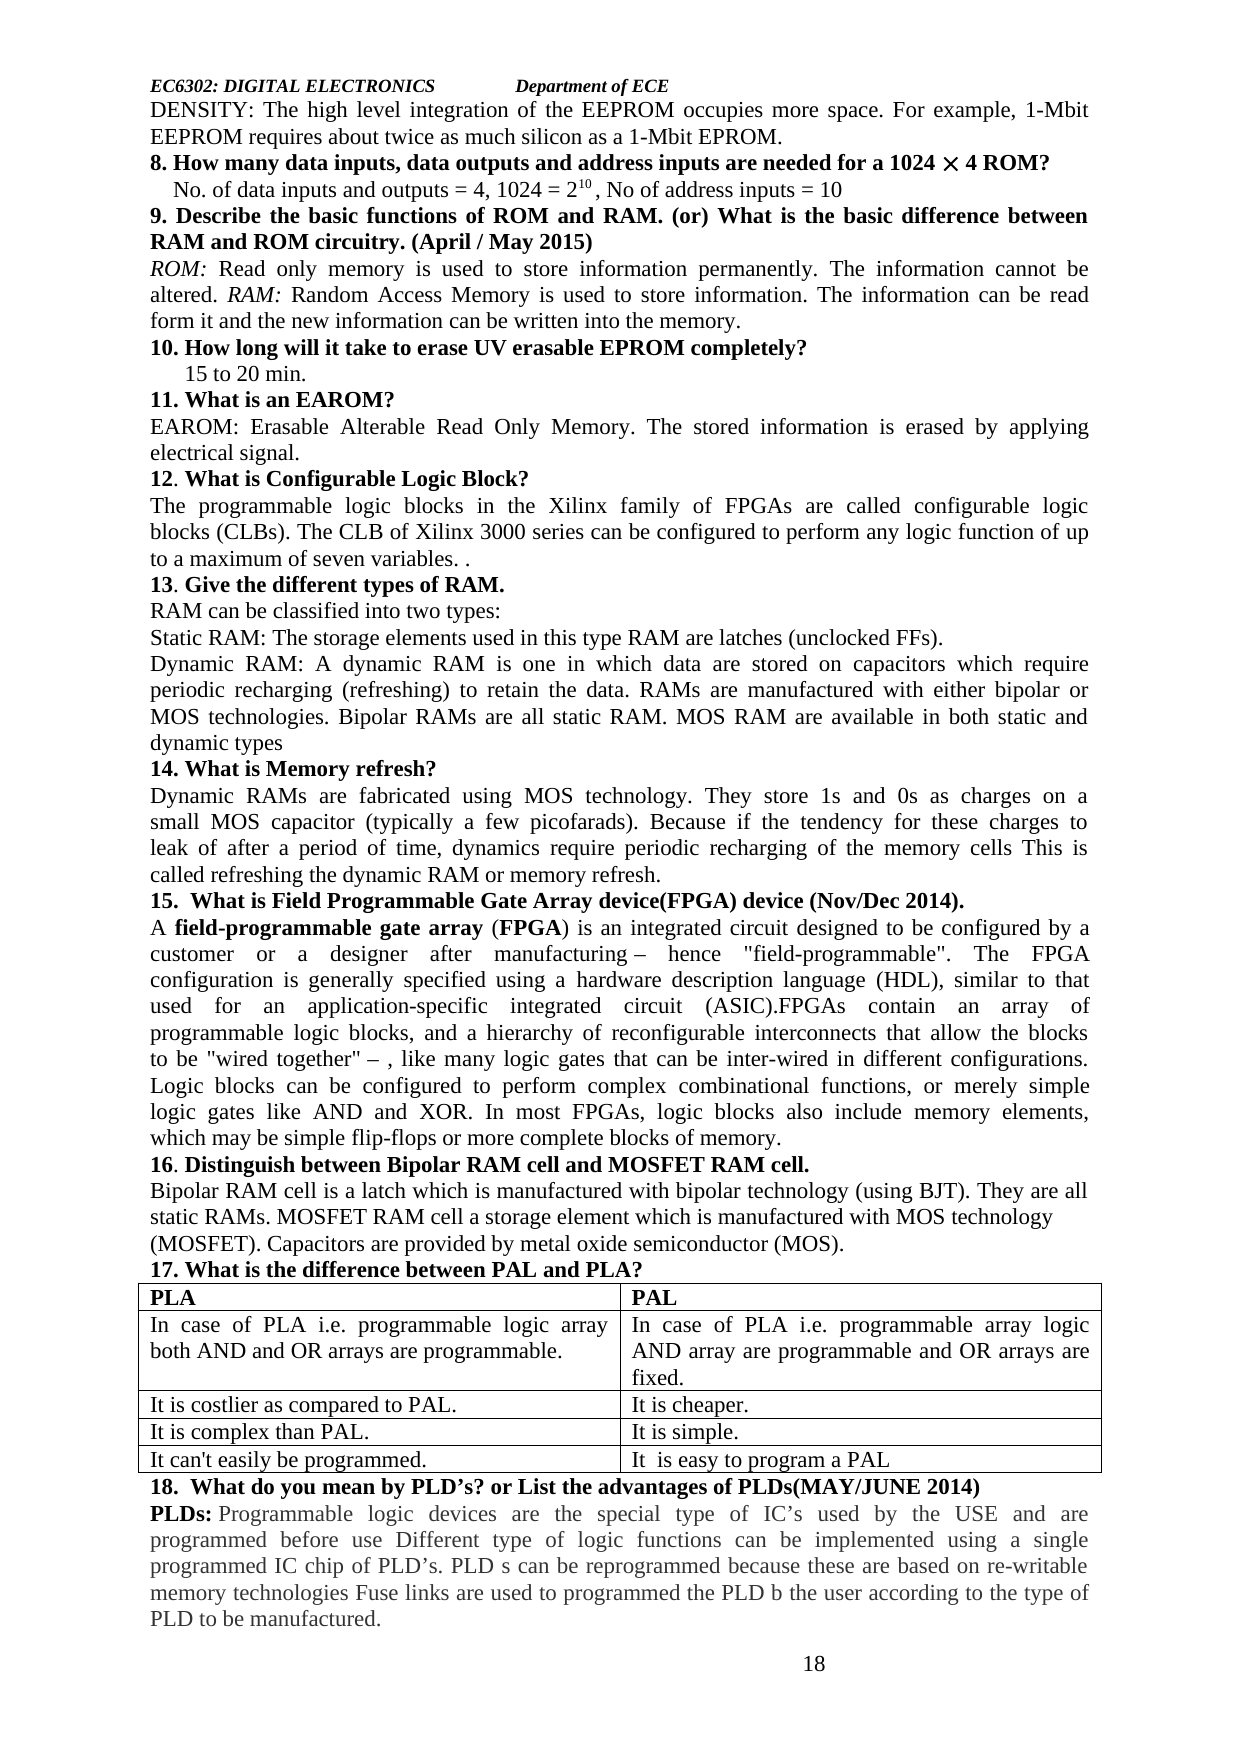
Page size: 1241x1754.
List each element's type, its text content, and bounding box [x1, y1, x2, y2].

text 9. Describe the basic functions of ROM and RAM. (or) What is the basic difference between RAM and ROM circuitry. (April / May 2015) [150, 202, 1090, 255]
text PLDs: Programmable logic devices are the special type of IC’s used by the USE and are programmed before use Different type of logic functions can be implemented using a single programmed IC chip of PLD’s. PLD s can be reprogrammed because these are based on re-writable memory technologies Fuse links are used to programmed the PLD b the user according to the type of PLD to be manufactured. [150, 1499, 1090, 1631]
text RAM can be classified into two types: [150, 597, 1090, 624]
text 12. What is Configurable Logic Block? [150, 466, 1090, 492]
text ROM: Read only memory is used to store information permanently. The information cannot be altered. RAM: Random Access Memory is used to store information. The information can be read form it and the new information can be written into the memory. [150, 255, 1090, 334]
table_cell It is costlier as compared to PAL. [139, 1391, 620, 1417]
table_header PLA [139, 1284, 620, 1310]
text 13. Give the different types of RAM. [150, 571, 1090, 597]
text No. of data inputs and outputs = 4, 1024 = 210 , No of address inputs = 10 [150, 176, 1090, 202]
table_cell It is simple. [621, 1419, 1101, 1445]
text Bipolar RAM cell is a latch which is manufactured with bipolar technology (using BJT). They are all static RAMs. MOSFET RAM cell a storage element which is manufactured with MOS technology [150, 1177, 1090, 1230]
table_header PAL [621, 1284, 1101, 1310]
text 15 to 20 min. [150, 360, 1090, 386]
table_cell In case of PLA i.e. programmable array logic AND array are programmable and OR arrays are fixed. [621, 1311, 1101, 1390]
text 11. What is an EAROM? [150, 386, 1090, 413]
text 15. What is Field Programmable Gate Array device(FPGA) device (Nov/Dec 2014). [150, 887, 1090, 913]
text DENSITY: The high level integration of the EEPROM occupies more space. For example, 1-Mbit EEPROM requires about twice as much silicon as a 1-Mbit EPROM. [150, 97, 1090, 149]
table_cell It is complex than PAL. [139, 1419, 620, 1445]
table_cell It is cheaper. [621, 1391, 1101, 1417]
text EAROM: Erasable Alterable Read Only Memory. The stored information is erased by applying electrical signal. [150, 413, 1090, 466]
text 18. What do you mean by PLD’s? or List the advantages of PLDs(MAY/JUNE 2014) [150, 1473, 1090, 1499]
text A field-programmable gate array (FPGA) is an integrated circuit designed to be configured by a customer or a designer after manufacturing – hence "field-programmable". The FPGA configuration is generally specified using a hardware description language (HDL), similar to that used for an application-specific integrated circuit (ASIC).FPGAs contain an array of programmable logic blocks, and a hierarchy of reconfigurable interconnects that allow the blocks to be "wired together" – , like many logic gates that can be inter-wired in different configurations. Logic blocks can be configured to perform complex combinational functions, or merely simple logic gates like AND and XOR. In most FPGAs, logic blocks also include memory elements, which may be simple flip-flops or more complete blocks of memory. [150, 913, 1090, 1151]
table_cell In case of PLA i.e. programmable logic array both AND and OR arrays are programmable. [139, 1311, 620, 1390]
text Static RAM: The storage elements used in this type RAM are latches (unclocked FFs). [150, 624, 1090, 650]
text The programmable logic blocks in the Xilinx family of FPGAs are called configurable logic blocks (CLBs). The CLB of Xilinx 3000 series can be configured to perform any logic function of up to a maximum of seven variables. . [150, 492, 1090, 571]
text Dynamic RAMs are fabricated using MOS technology. They store 1s and 0s as charges on a small MOS capacitor (typically a few picofarads). Because if the tendency for these charges to leak of after a period of time, dynamics require periodic recharging of the memory cells This is called refreshing the dynamic RAM or memory refresh. [150, 782, 1090, 887]
text Dynamic RAM: A dynamic RAM is one in which data are stored on capacitors which require periodic recharging (refreshing) to retain the data. RAMs are manufactured with either bipolar or MOS technologies. Bipolar RAMs are all static RAM. MOS RAM are available in both static and dynamic types [150, 650, 1090, 755]
table_cell It is easy to program a PAL [621, 1446, 1101, 1472]
text 16. Distinguish between Bipolar RAM cell and MOSFET RAM cell. [150, 1151, 1090, 1177]
text (MOSFET). Capacitors are provided by metal oxide semiconductor (MOS). [150, 1230, 1090, 1256]
text 8. How many data inputs, data outputs and address inputs are needed for a 1024 4 ROM? [150, 149, 1090, 176]
text 14. What is Memory refresh? [150, 755, 1090, 782]
table_cell It can't easily be programmed. [139, 1446, 620, 1472]
text 10. How long will it take to erase UV erasable EPROM completely? [150, 334, 1090, 360]
text 17. What is the difference between PAL and PLA? [150, 1256, 1090, 1282]
